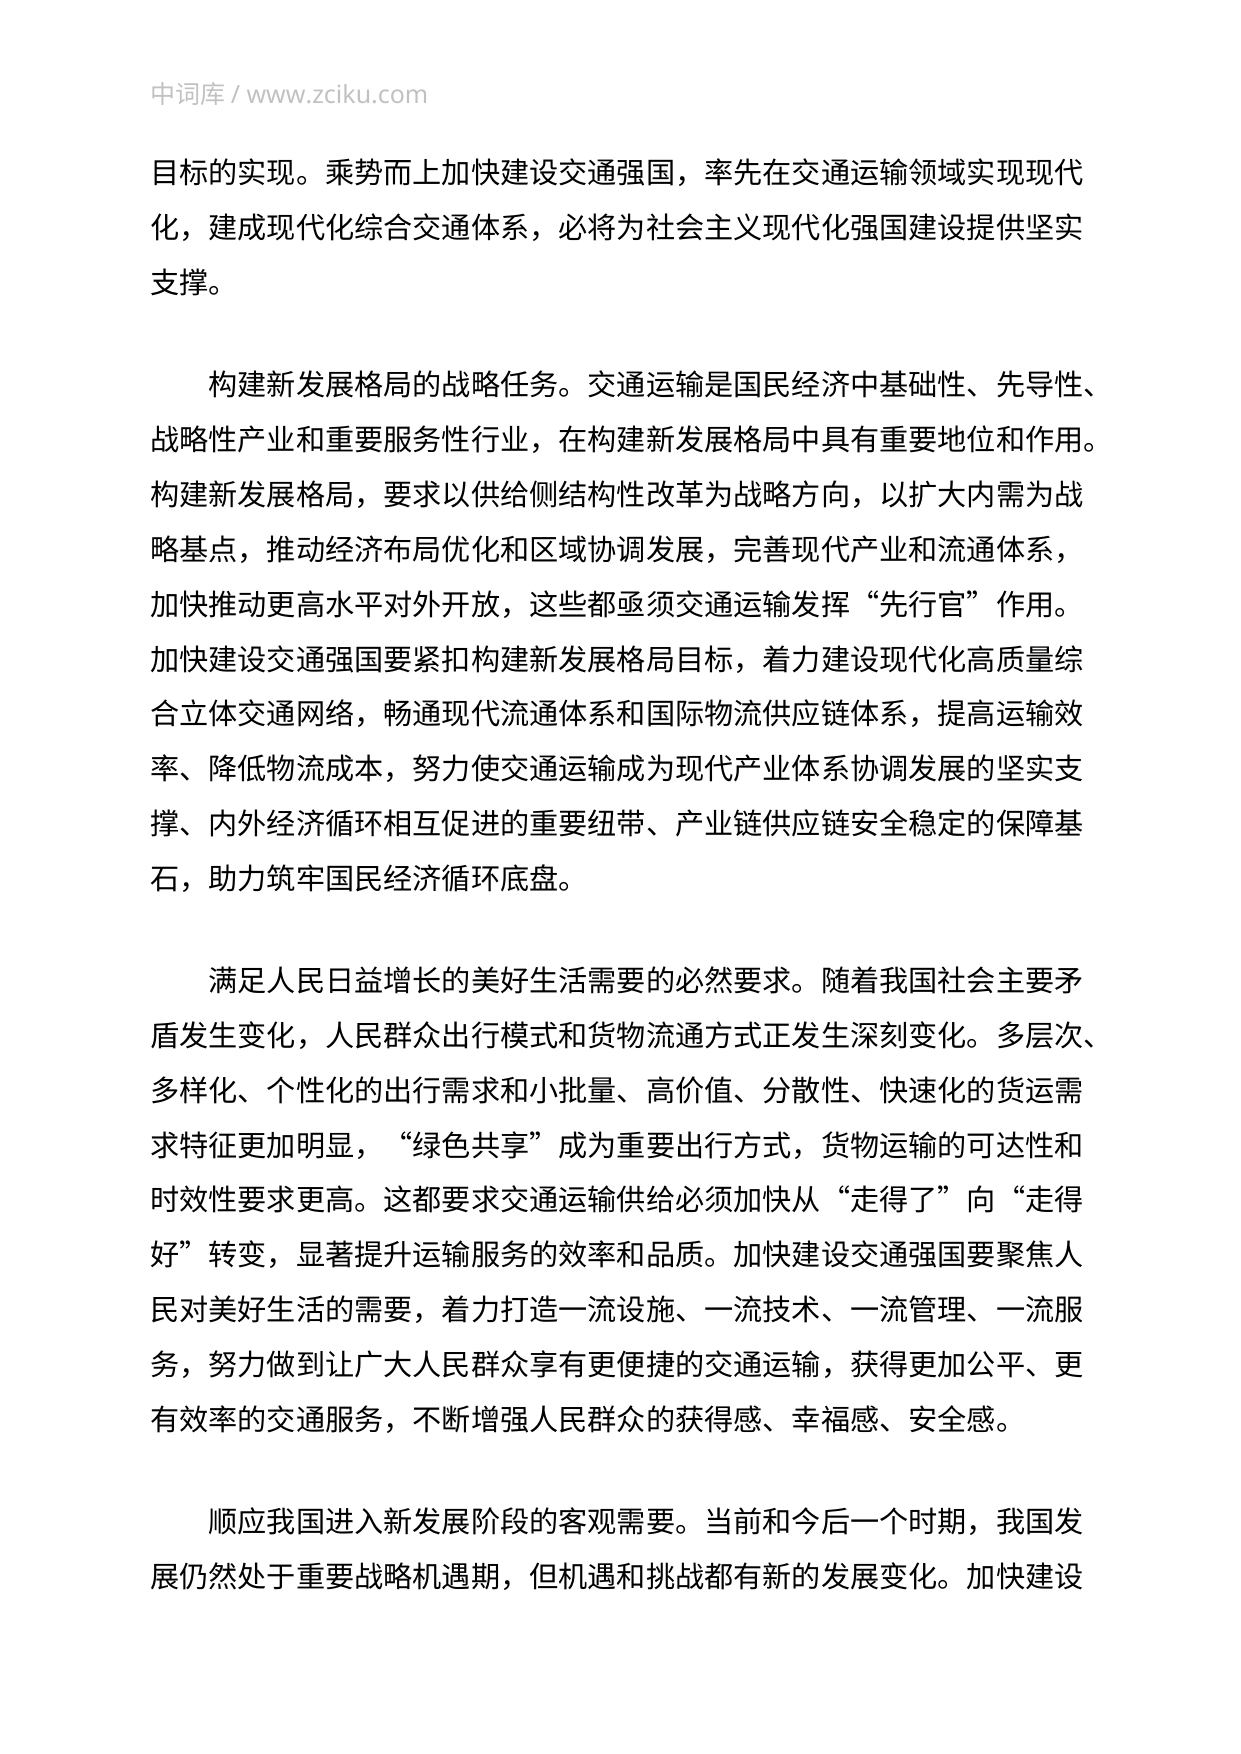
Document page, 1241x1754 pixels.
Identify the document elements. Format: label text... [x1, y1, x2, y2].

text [150, 150, 1090, 302]
text 构建新发展格局的战略任务。交通运输是国民经济中基础性、先导性、战略性产业和重要服务性行业，在构建新发展格局中具有重要地位和作用。构建新发展格局，要求以供给侧结构性改革为战略方向，以扩大内需为战略基点，推动经济布局优化和区域协调发展，完善现代产业和流通体系，加快推动更高水平对外开放，这些都亟须交通运输发挥“先行官”作用。加快建设交通强国要紧扣构建新发展格局目标，着力建设现代化高质量综合立体交通网络，畅通现代流通体系和国际物流供应链体系，提高运输效率、降低物流成本，努力使交通运输成为现代产业体系协调发展的坚实支撑、内外经济循环相互促进的重要纽带、产业链供应链安全稳定的保障基石，助力筑牢国民经济循环底盘。 [150, 362, 1090, 898]
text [150, 1498, 1090, 1596]
text 满足人民日益增长的美好生活需要的必然要求。随着我国社会主要矛盾发生变化，人民群众出行模式和货物流通方式正发生深刻变化。多层次、多样化、个性化的出行需求和小批量、高价值、分散性、快速化的货运需求特征更加明显，“绿色共享”成为重要出行方式，货物运输的可达性和时效性要求更高。这都要求交通运输供给必须加快从“走得了”向“走得好”转变，显著提升运输服务的效率和品质。加快建设交通强国要聚焦人民对美好生活的需要，着力打造一流设施、一流技术、一流管理、一流服务，努力做到让广大人民群众享有更便捷的交通运输，获得更加公平、更有效率的交通服务，不断增强人民群众的获得感、幸福感、安全感。 [150, 957, 1090, 1439]
